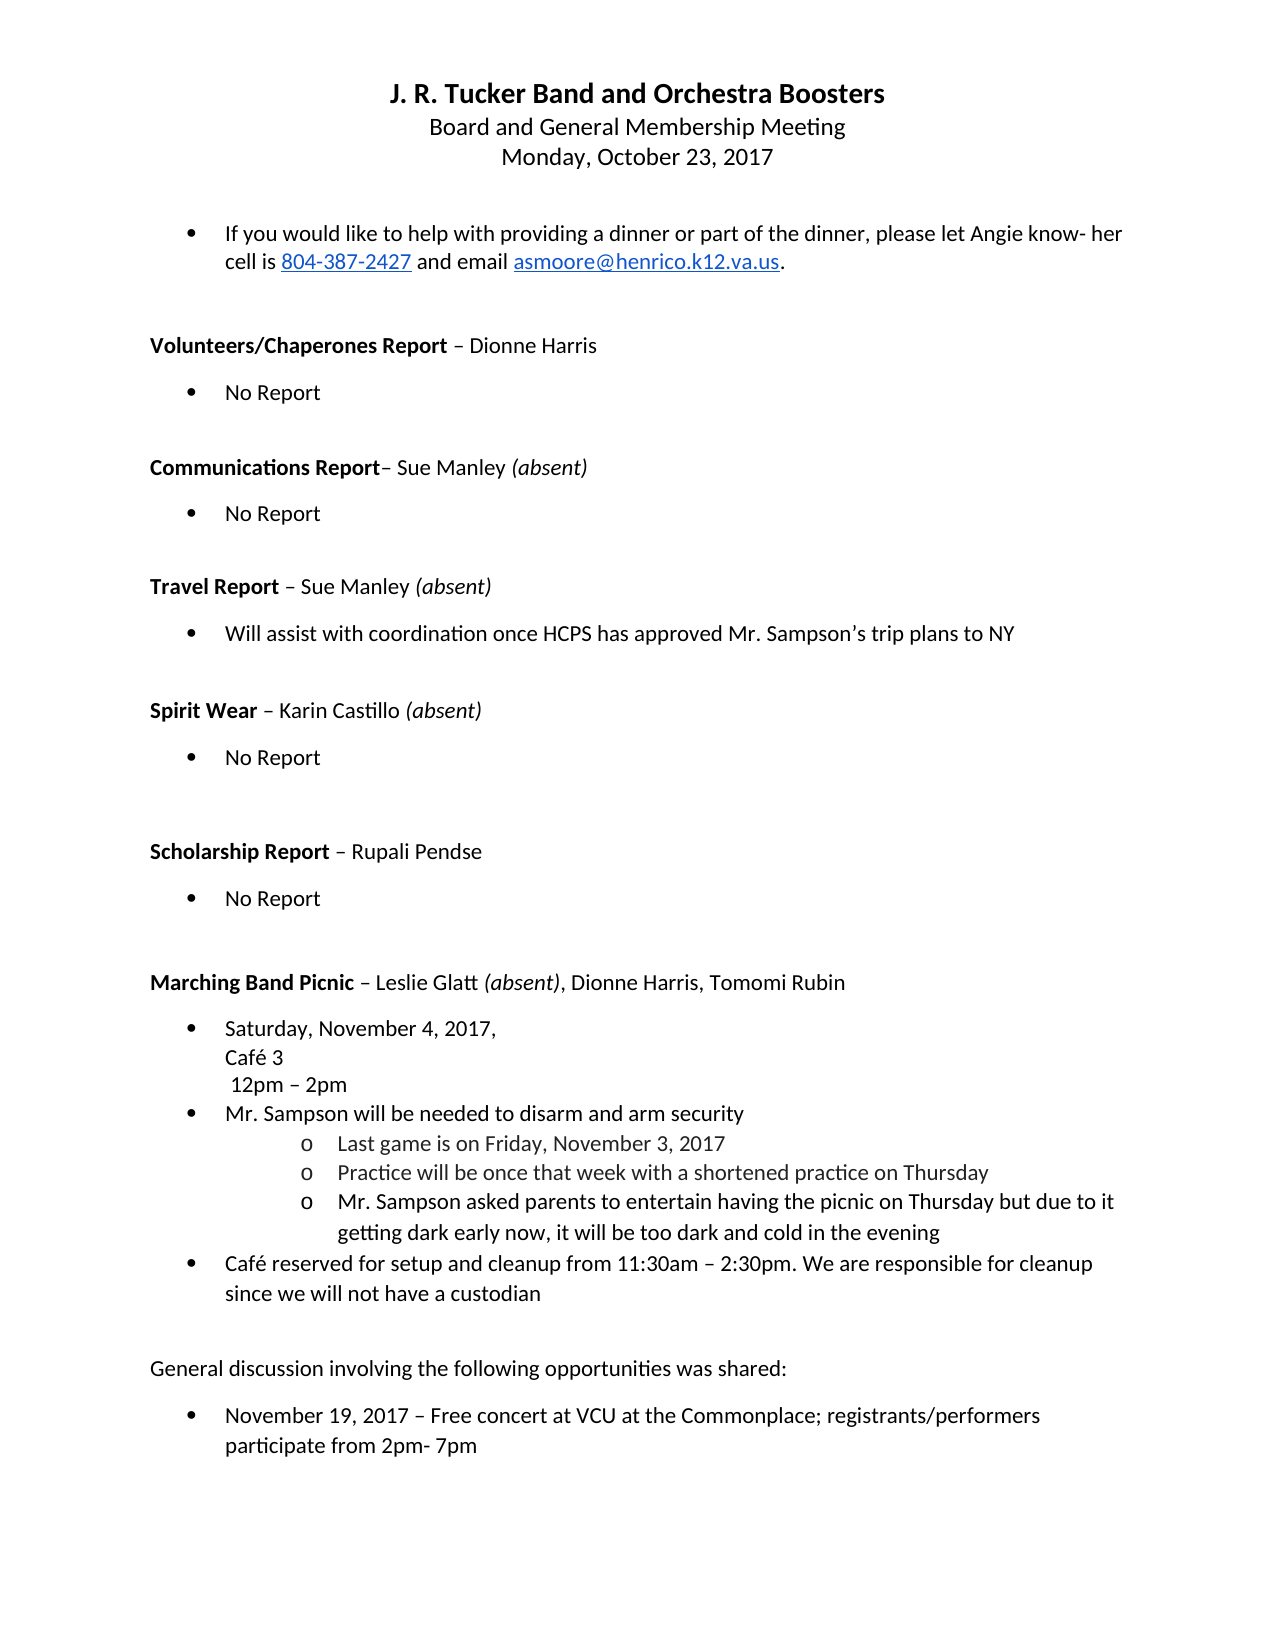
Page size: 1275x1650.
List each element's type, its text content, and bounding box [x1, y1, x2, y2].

list Will assist with coordination once HCPS has approved Mr. Sampson’s trip plans to NY [187, 619, 1125, 647]
text Scholarship Report – Rupali Pendse [150, 837, 1125, 865]
list If you would like to help with providing a dinner or part of the dinner, please let Angie know- her cell is 804-387-2427 and email asmoore@henrico.k12.va.us. [187, 219, 1125, 275]
text General discussion involving the following opportunities was shared: [150, 1354, 1125, 1382]
list November 19, 2017 – Free concert at VCU at the Commonplace; registrants/performers participate from 2pm- 7pm [187, 1401, 1125, 1459]
text Communications Report– Sue Manley (absent) [150, 453, 1125, 481]
list No Report [187, 884, 1125, 912]
text 12pm – 2pm [225, 1071, 1125, 1099]
list Saturday, November 4, 2017, [187, 1014, 1125, 1043]
list Last game is on Friday, November 3, 2017 [300, 1129, 1125, 1158]
list No Report [187, 499, 1125, 527]
list No Report [187, 743, 1125, 771]
list Café reserved for setup and cleanup from 11:30am – 2:30pm. We are responsible for cleanup since we will not have a custodian [187, 1249, 1125, 1307]
list Mr. Sampson asked parents to entertain having the picnic on Thursday but due to it getting dark early now, it will be too dark and cold in the evening [300, 1187, 1125, 1247]
text Volunteers/Chaperones Report – Dionne Harris [150, 331, 1125, 359]
text Travel Report – Sue Manley (absent) [150, 572, 1125, 600]
text Marching Band Picnic – Leslie Glatt (absent), Dionne Harris, Tomomi Rubin [150, 968, 1125, 996]
text Spirit Wear – Karin Castillo (absent) [150, 696, 1125, 724]
list Practice will be once that week with a shortened practice on Thursday [300, 1158, 1125, 1187]
list No Report [187, 378, 1125, 406]
list Mr. Sampson will be needed to disarm and arm security [187, 1099, 1125, 1127]
text Café 3 [225, 1043, 1125, 1071]
